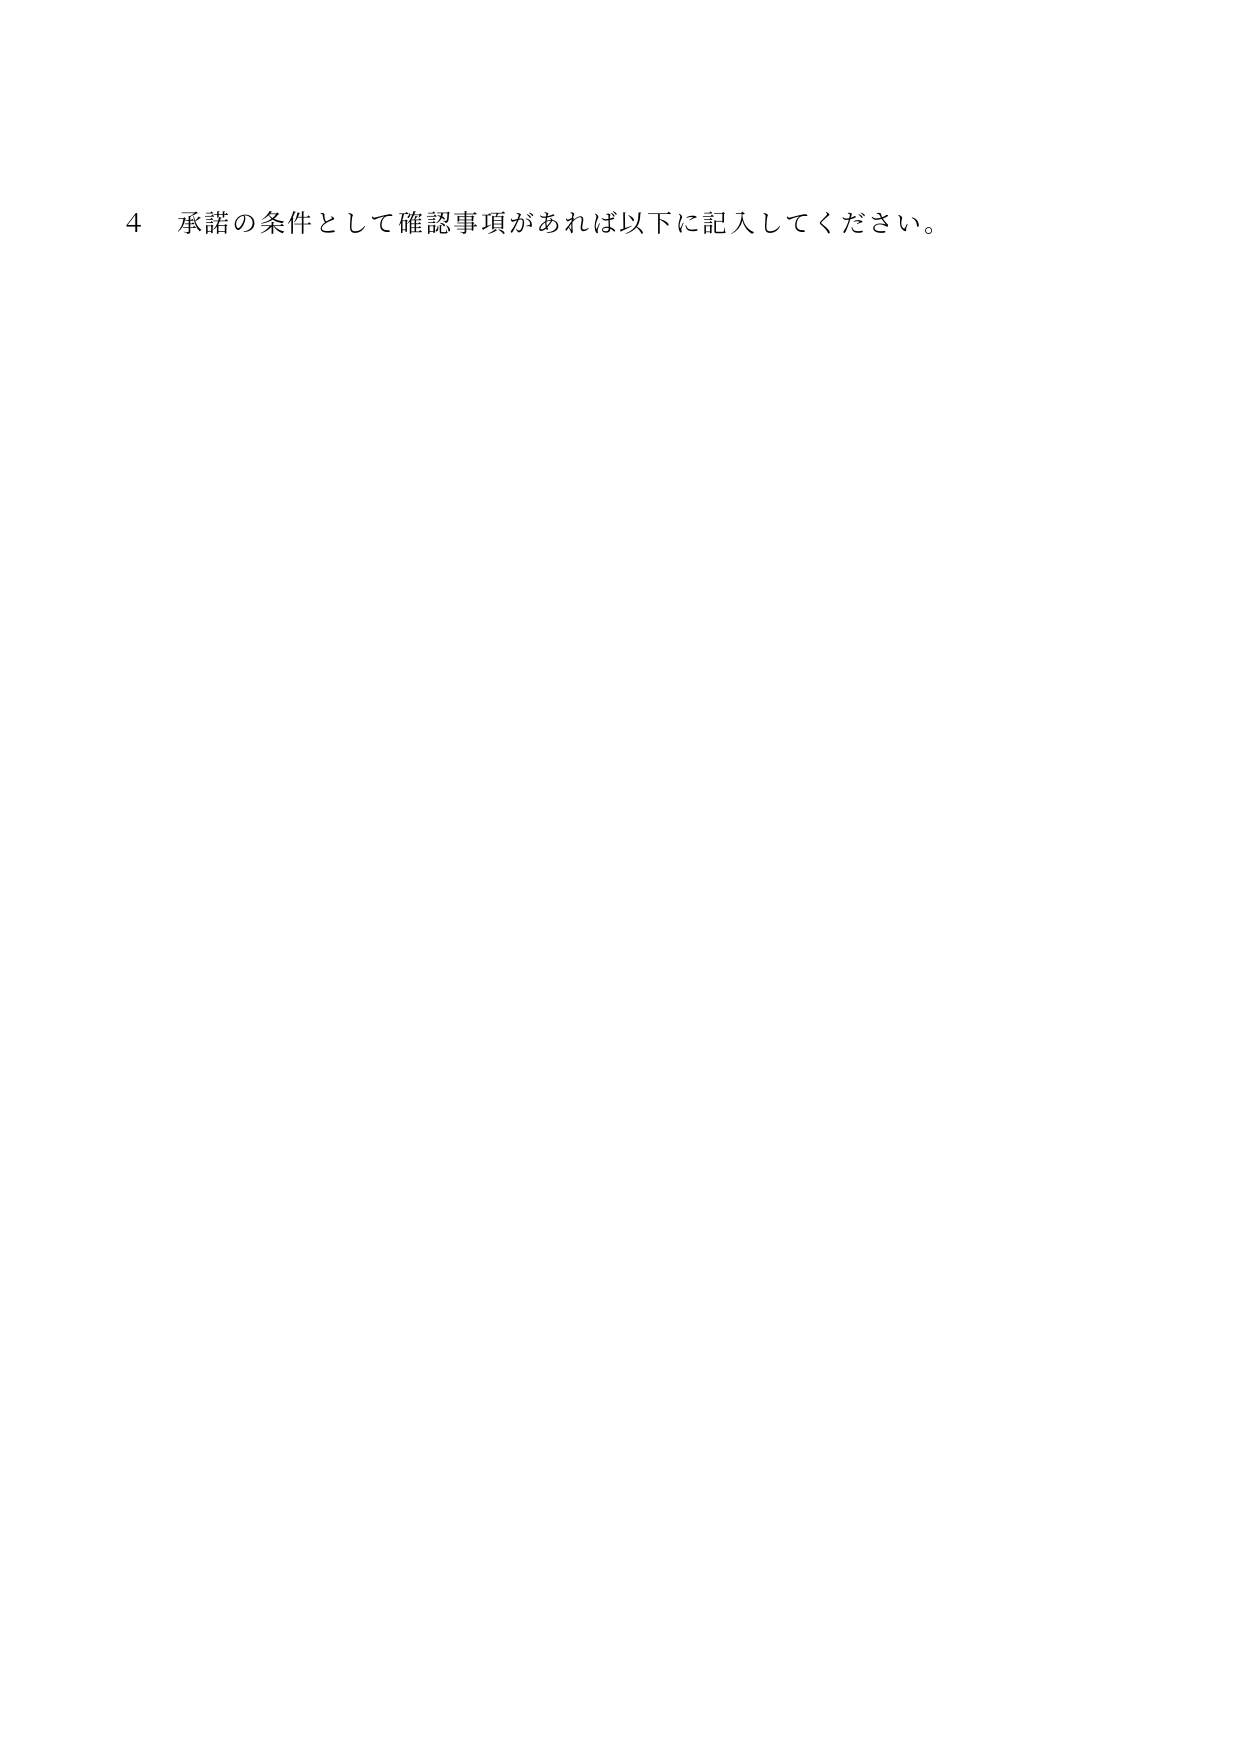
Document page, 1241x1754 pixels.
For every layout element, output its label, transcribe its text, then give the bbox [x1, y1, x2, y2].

text ４ 承諾の条件として確認事項があれば以下に記入してください。 [121, 187, 1119, 256]
